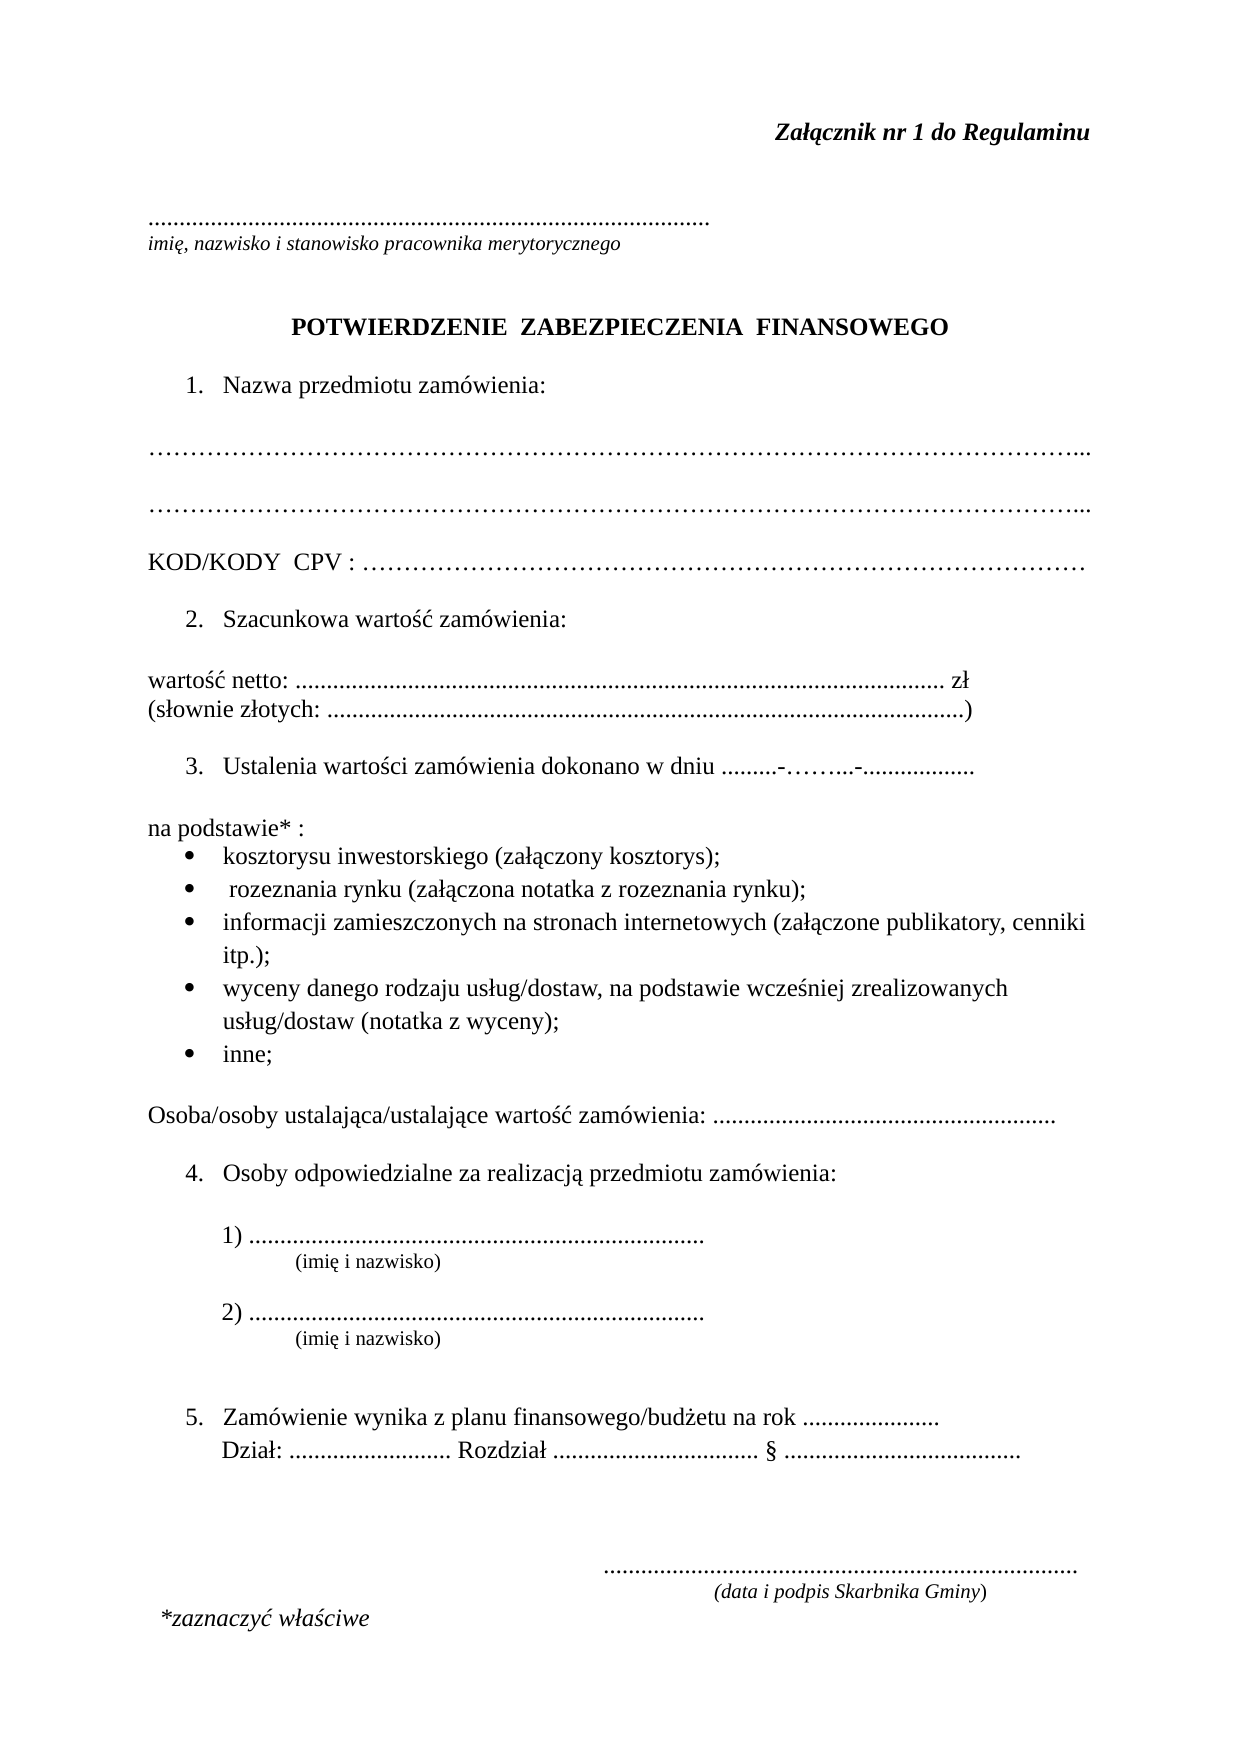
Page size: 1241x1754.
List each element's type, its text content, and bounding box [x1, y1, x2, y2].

list wyceny danego rodzaju usług/dostaw, na podstawie wcześniej zrealizowanych usług/dostaw (notatka z wyceny); [185, 973, 1093, 1035]
text (imię i nazwisko) [148, 1325, 1093, 1349]
text …………………………………………………………………………………………………... [148, 432, 1093, 461]
text (słownie złotych: ......................................................................................................) [148, 694, 1093, 723]
text .......................................................................................... [148, 202, 1093, 231]
text POTWIERDZENIE ZABEZPIECZENIA FINANSOWEGO [148, 312, 1093, 341]
list inne; [185, 1039, 1093, 1068]
list Nazwa przedmiotu zamówienia: [185, 370, 1093, 399]
text (imię i nazwisko) [148, 1248, 1093, 1273]
text 2) ......................................................................... [148, 1297, 1093, 1325]
text Dział: .......................... Rozdział ................................. § ...................................... [148, 1435, 1093, 1464]
text …………………………………………………………………………………………………... [148, 489, 1093, 518]
text *zaznaczyć właściwe [159, 1603, 1081, 1632]
text imię, nazwisko i stanowisko pracownika merytorycznego [148, 231, 1093, 255]
list kosztorysu inwestorskiego (załączony kosztorys); [185, 841, 1093, 870]
text wartość netto: ........................................................................................................ zł [148, 665, 1093, 694]
text na podstawie* : [148, 813, 1093, 841]
list Ustalenia wartości zamówienia dokonano w dniu .........-……...-.................. [185, 751, 1093, 779]
text 1) ......................................................................... [148, 1220, 1093, 1248]
list rozeznania rynku (załączona notatka z rozeznania rynku); [185, 874, 1093, 903]
text Załącznik nr 1 do Regulaminu [148, 117, 1093, 145]
list Szacunkowa wartość zamówienia: [185, 604, 1093, 633]
text (data i podpis Skarbnika Gminy) [159, 1579, 1081, 1603]
text Osoba/osoby ustalająca/ustalające wartość zamówienia: ....................................................... [148, 1101, 1093, 1129]
text ............................................................................ [159, 1550, 1081, 1579]
list informacji zamieszczonych na stronach internetowych (załączone publikatory, cenniki itp.); [185, 907, 1093, 969]
text KOD/KODY CPV : …………………………………………………………………………… [148, 547, 1093, 576]
list Zamówienie wynika z planu finansowego/budżetu na rok ...................... [185, 1402, 1093, 1431]
list Osoby odpowiedzialne za realizacją przedmiotu zamówienia: [185, 1158, 1093, 1187]
